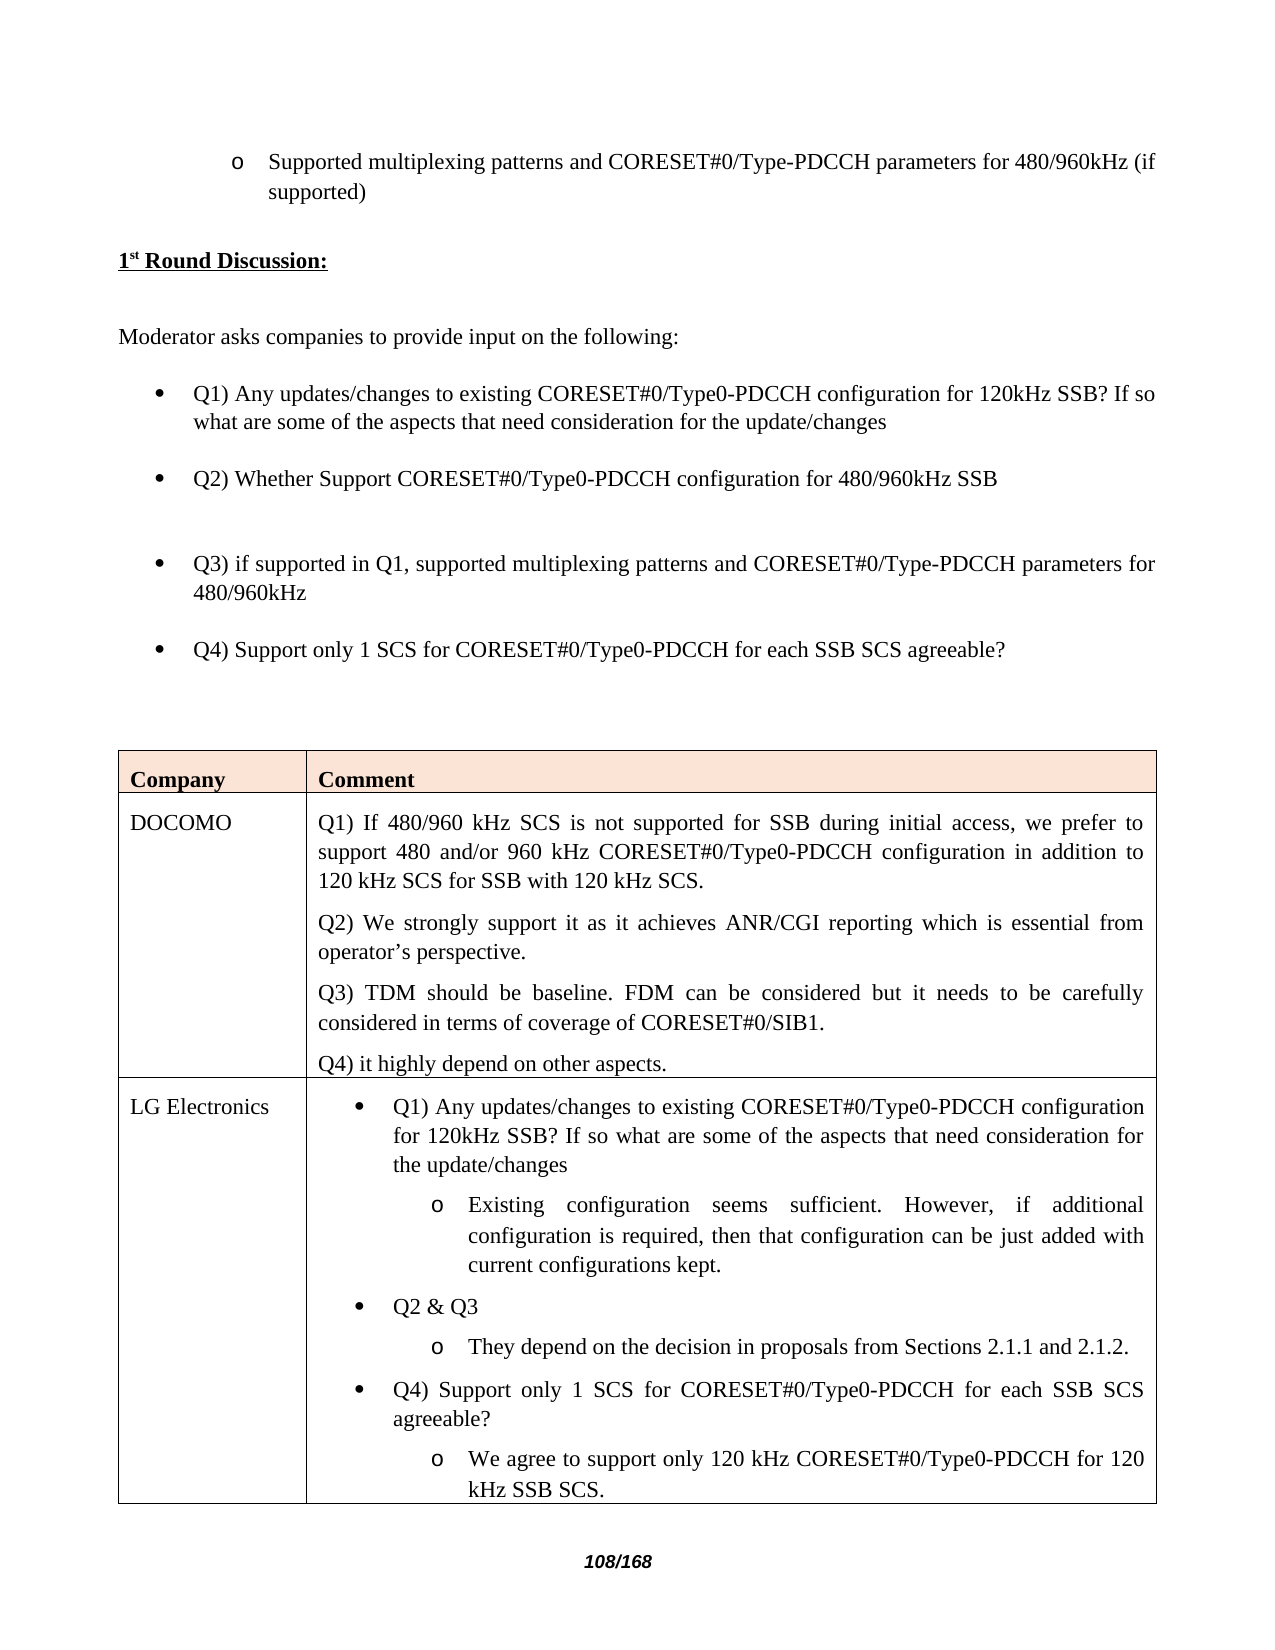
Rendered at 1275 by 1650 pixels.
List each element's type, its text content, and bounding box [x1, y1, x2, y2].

list Q2) Whether Support CORESET#0/Type0-PDCCH configuration for 480/960kHz SSB [156, 465, 1157, 492]
list Supported multiplexing patterns and CORESET#0/Type-PDCCH parameters for 480/960kHz (if supported) [231, 148, 1157, 204]
text Moderator asks companies to provide input on the following: [118, 323, 1157, 349]
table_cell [307, 1078, 1156, 1503]
table_cell Q1) If 480/960 kHz SCS is not supported for SSB during initial access, we prefer to support 480 and/or 960 kHz CORESET#0/Type0-PDCCH configuration in addition to 120 kHz SCS for SSB with 120 kHz SCS. Q2) We strongly support it as it achieves ANR/CGI reporting which is essential from operator’s perspective. Q3) TDM should be baseline. FDM can be considered but it needs to be carefully considered in terms of coverage of CORESET#0/SIB1. Q4) it highly depend on other aspects. [307, 793, 1156, 1077]
list Q1) Any updates/changes to existing CORESET#0/Type0-PDCCH configuration for 120kHz SSB? If so what are some of the aspects that need consideration for the update/changes [156, 380, 1157, 435]
table_cell LG Electronics [119, 1078, 306, 1503]
subtitle 1st Round Discussion: [118, 247, 1157, 274]
table_header Comment [307, 751, 1156, 792]
table_cell DOCOMO [119, 793, 306, 1077]
list Q3) if supported in Q1, supported multiplexing patterns and CORESET#0/Type-PDCCH parameters for 480/960kHz [156, 551, 1157, 605]
table_header Company [119, 751, 306, 792]
list Q4) Support only 1 SCS for CORESET#0/Type0-PDCCH for each SSB SCS agreeable? [156, 636, 1157, 662]
